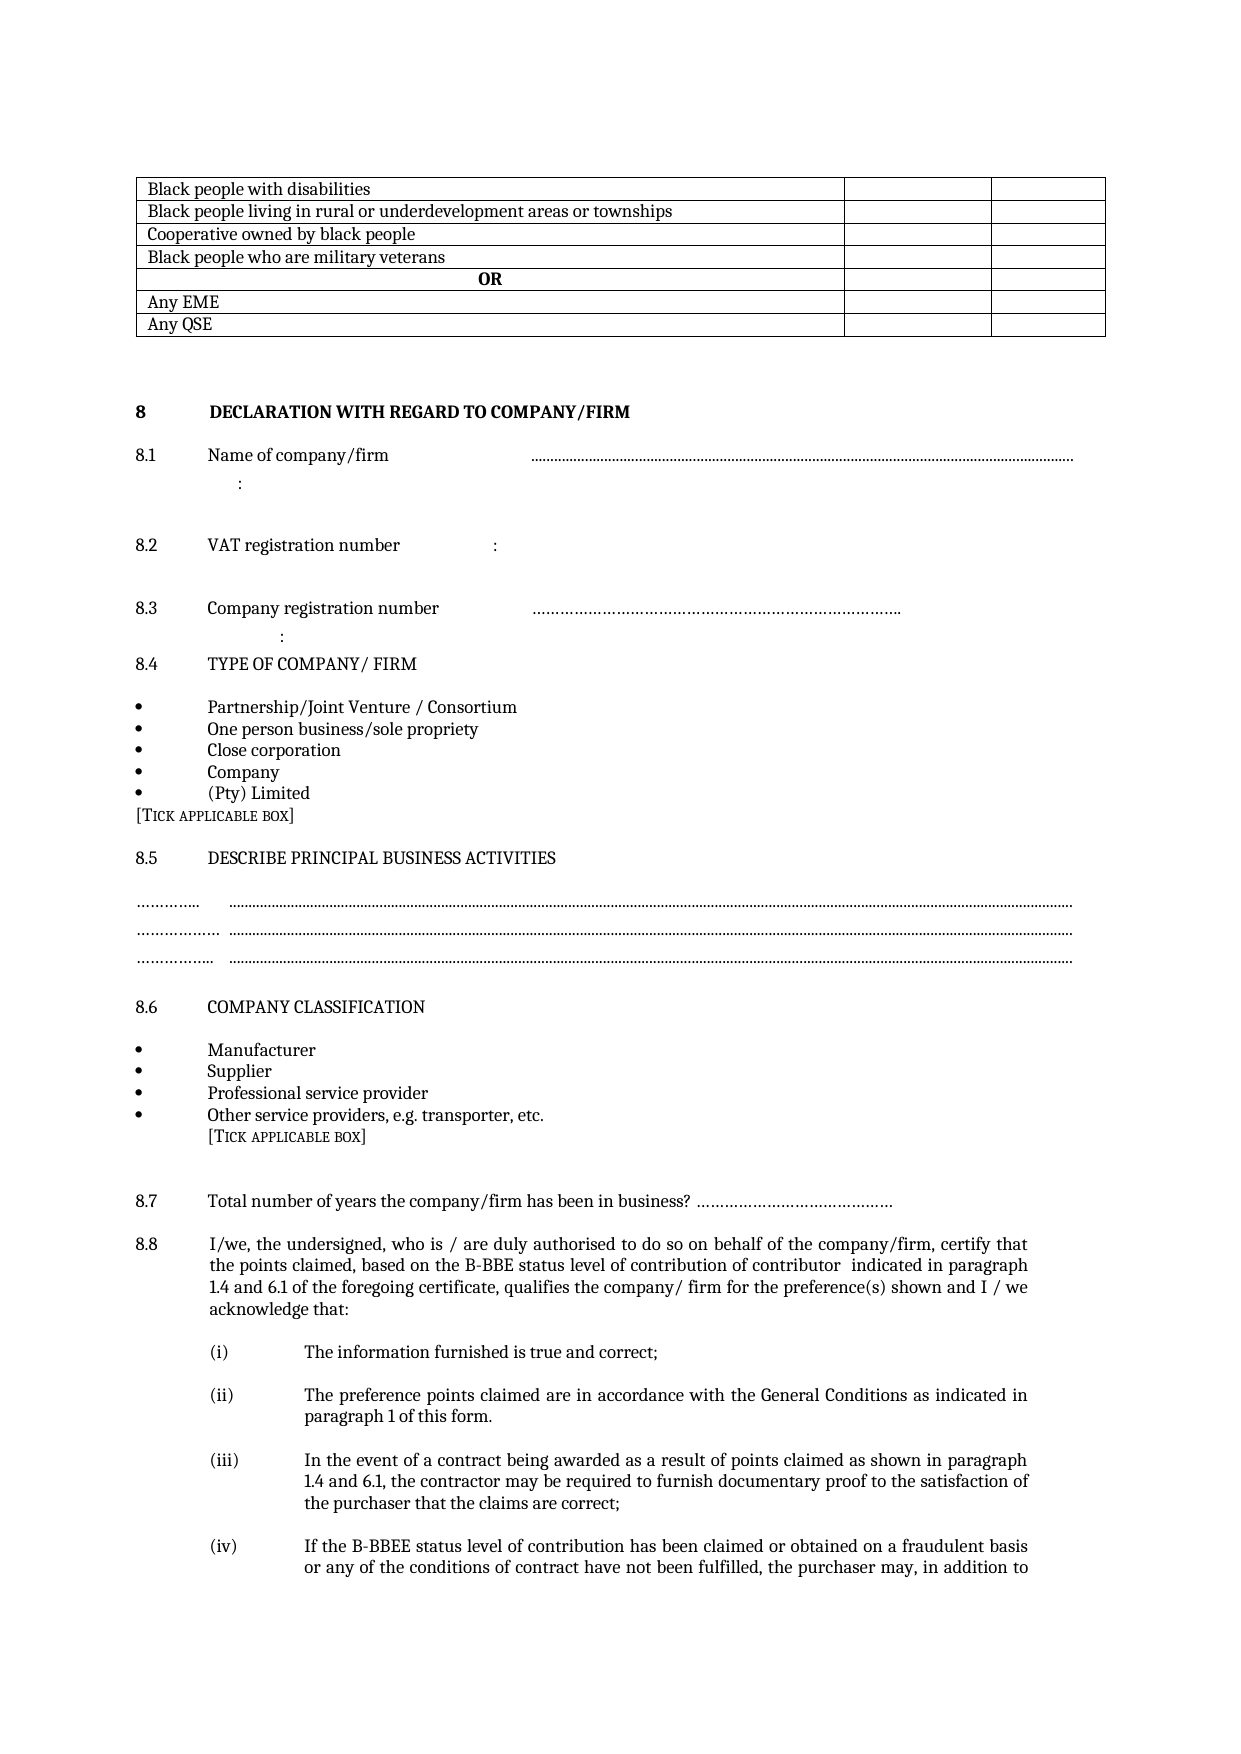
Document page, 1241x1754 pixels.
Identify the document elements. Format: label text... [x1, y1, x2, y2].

text (iii) In the event of a contract being awarded as a result of points claimed as shown in paragraph 1.4 and 6.1, the contractor may be required to furnish documentary proof to the satisfaction of the purchaser that the claims are correct; [135, 1449, 1029, 1514]
text Partnership/Joint Venture / Consortium [135, 697, 1107, 718]
text 8.4 TYPE OF COMPANY/ FIRM [135, 653, 1107, 675]
table_cell [992, 224, 1105, 245]
text 8.7 Total number of years the company/firm has been in business? …………………………………… [135, 1190, 1107, 1212]
text ………….. [135, 891, 1107, 912]
table_cell Any QSE [137, 314, 844, 336]
table_cell [845, 269, 991, 290]
text 8 DECLARATION WITH REGARD TO COMPANY/FIRM [135, 401, 1107, 423]
table_cell OR [137, 269, 844, 290]
text [Tick applicable box] [135, 804, 1107, 826]
text One person business/sole propriety [135, 718, 1107, 740]
table_cell [845, 178, 991, 200]
table_cell Any EME [137, 291, 844, 313]
text Supplier [135, 1061, 1107, 1082]
text 8.3 Company registration number ……………………………………………………………………. : [135, 597, 1107, 647]
table_cell [845, 246, 991, 268]
table_cell [992, 291, 1105, 313]
text …………….. [135, 947, 1107, 968]
text (Pty) Limited [135, 783, 1107, 804]
table_cell [845, 224, 991, 245]
table_cell [845, 201, 991, 222]
text Company [135, 761, 1107, 783]
table_cell Black people with disabilities [137, 178, 844, 200]
table_cell [992, 269, 1105, 290]
text (ii) The preference points claimed are in accordance with the General Conditions as indicated in paragraph 1 of this form. [135, 1384, 1029, 1427]
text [135, 1535, 1029, 1578]
text 8.1 Name of company/firm : [135, 444, 1107, 494]
table_cell [992, 178, 1105, 200]
text 8.6 COMPANY CLASSIFICATION [135, 996, 1107, 1018]
table_cell [992, 246, 1105, 268]
text [Tick applicable box] [135, 1126, 1107, 1147]
text (i) The information furnished is true and correct; [135, 1341, 1029, 1363]
text ……………… [135, 919, 1107, 940]
table_cell [992, 201, 1105, 222]
table_cell Black people living in rural or underdevelopment areas or townships [137, 201, 844, 222]
text 8.5 DESCRIBE PRINCIPAL BUSINESS ACTIVITIES [135, 847, 1107, 869]
text Close corporation [135, 740, 1107, 761]
text 8.2 VAT registration number : [135, 535, 1107, 556]
text Professional service provider [135, 1082, 1107, 1104]
table_cell [845, 314, 991, 336]
table_cell Black people who are military veterans [137, 246, 844, 268]
table_cell Cooperative owned by black people [137, 224, 844, 245]
text Manufacturer [135, 1039, 1107, 1061]
text Other service providers, e.g. transporter, etc. [135, 1104, 1107, 1126]
text 8.8 I/we, the undersigned, who is / are duly authorised to do so on behalf of the company/firm, certify that the points claimed, based on the B-BBE status level of contribution of contributor indicated in paragraph 1.4 and 6.1 of the foregoing certificate, qualifies the company/ firm for the preference(s) shown and I / we acknowledge that: [135, 1233, 1029, 1320]
table_cell [845, 291, 991, 313]
table_cell [992, 314, 1105, 336]
